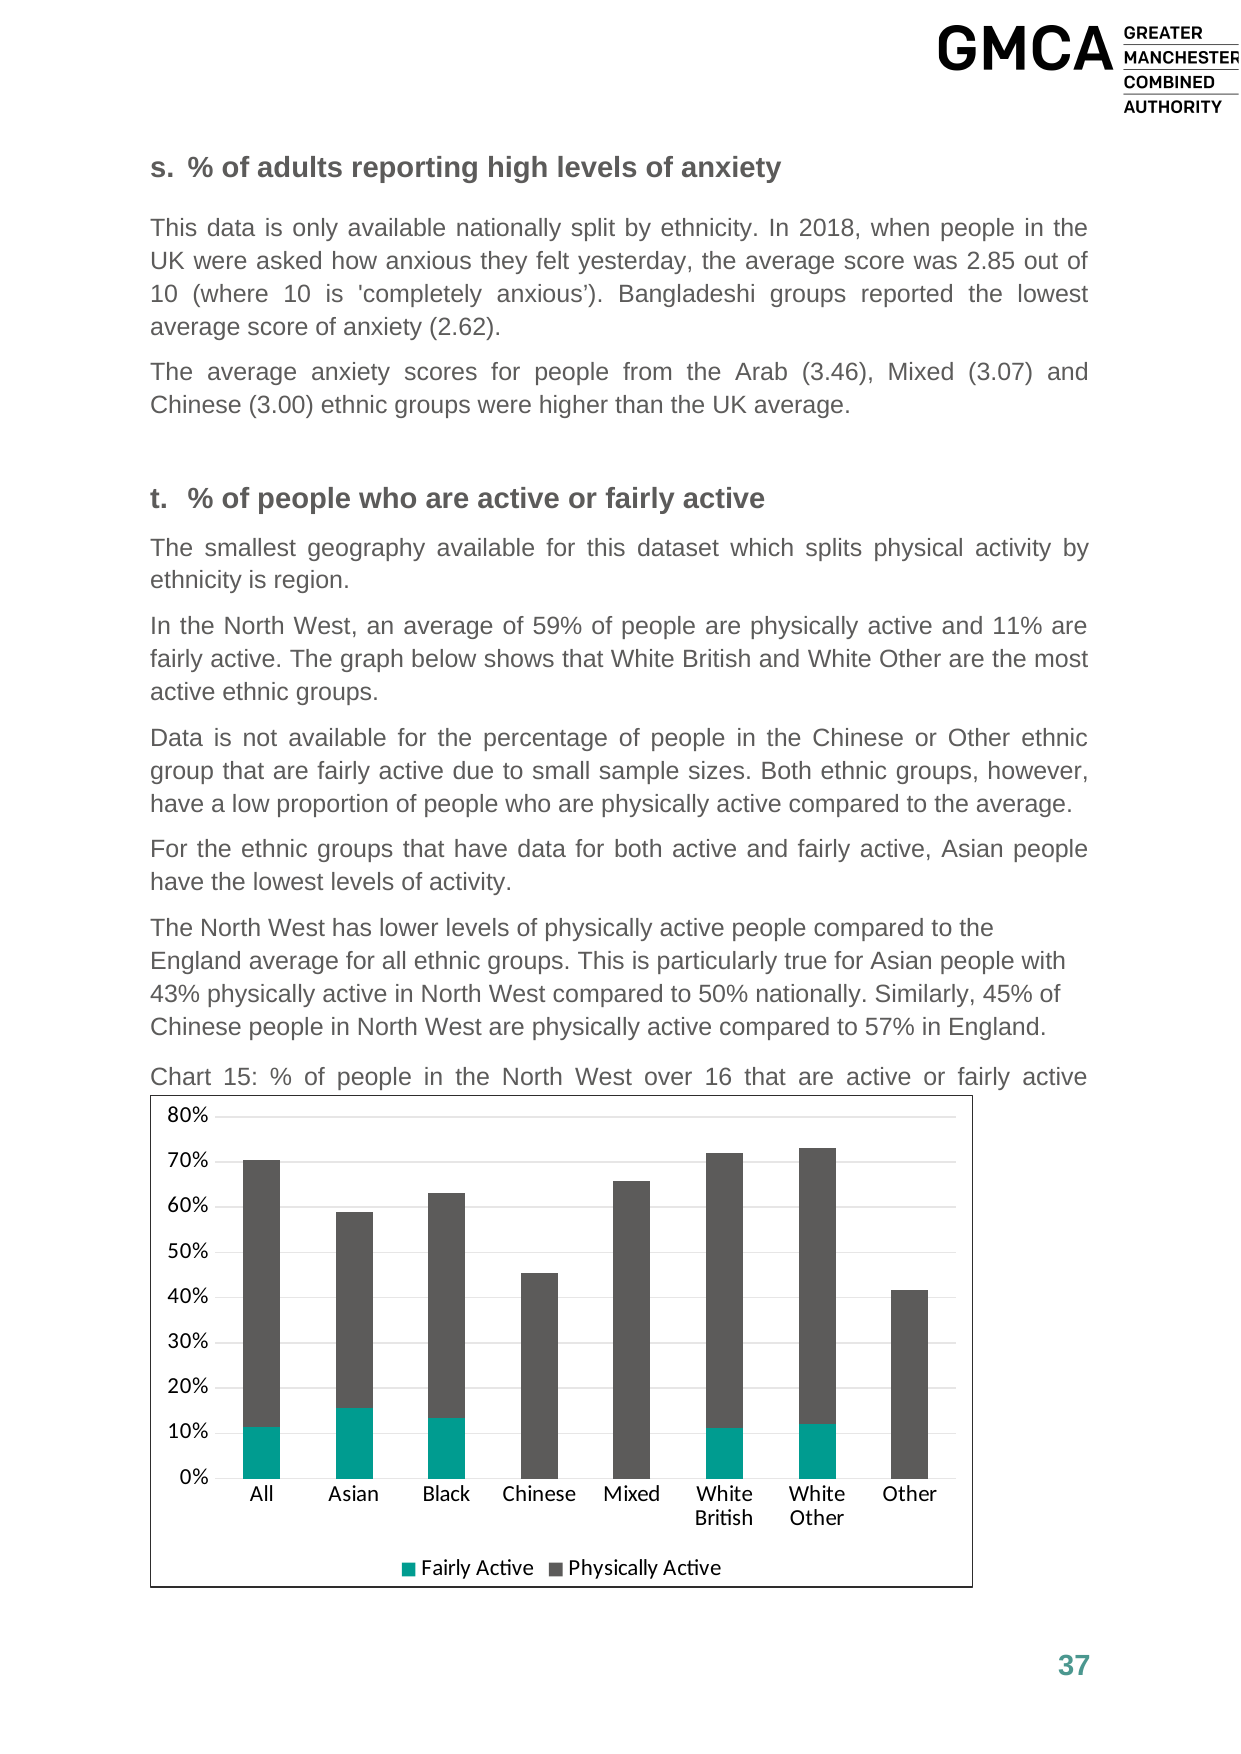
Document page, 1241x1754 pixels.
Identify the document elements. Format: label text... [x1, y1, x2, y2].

text This data is only available nationally split by ethnicity. In 2018, when people in the UK were asked how anxious they felt yesterday, the average score was 2.85 out of 10 (where 10 is 'completely anxious’). Bangladeshi groups reported the lowest average score of anxiety (2.62). [150, 213, 1090, 341]
text The smallest geography available for this dataset which splits physical activity by ethnicity is region. [150, 532, 1090, 594]
list % of adults reporting high levels of anxiety [150, 150, 1090, 183]
list % of people who are active or fairly active [150, 481, 1090, 515]
text Chart 15: % of people in the North West over 16 that are active or fairly active [150, 1061, 1090, 1588]
text Data is not available for the percentage of people in the Chinese or Other ethnic group that are fairly active due to small sample sizes. Both ethnic groups, however, have a low proportion of people who are physically active compared to the average. [150, 723, 1090, 817]
text For the ethnic groups that have data for both active and fairly active, Asian people have the lowest levels of activity. [150, 834, 1090, 896]
text The North West has lower levels of physically active people compared to the England average for all ethnic groups. This is particularly true for Asian people with 43% physically active in North West compared to 50% nationally. Similarly, 45% of Chinese people in North West are physically active compared to 57% in England. [150, 913, 1090, 1041]
text The average anxiety scores for people from the Arab (3.46), Mixed (3.07) and Chinese (3.00) ethnic groups were higher than the UK average. [150, 357, 1090, 419]
picture [938, 25, 1239, 116]
text In the North West, an average of 59% of people are physically active and 11% are fairly active. The graph below shows that White British and White Other are the most active ethnic groups. [150, 611, 1090, 706]
